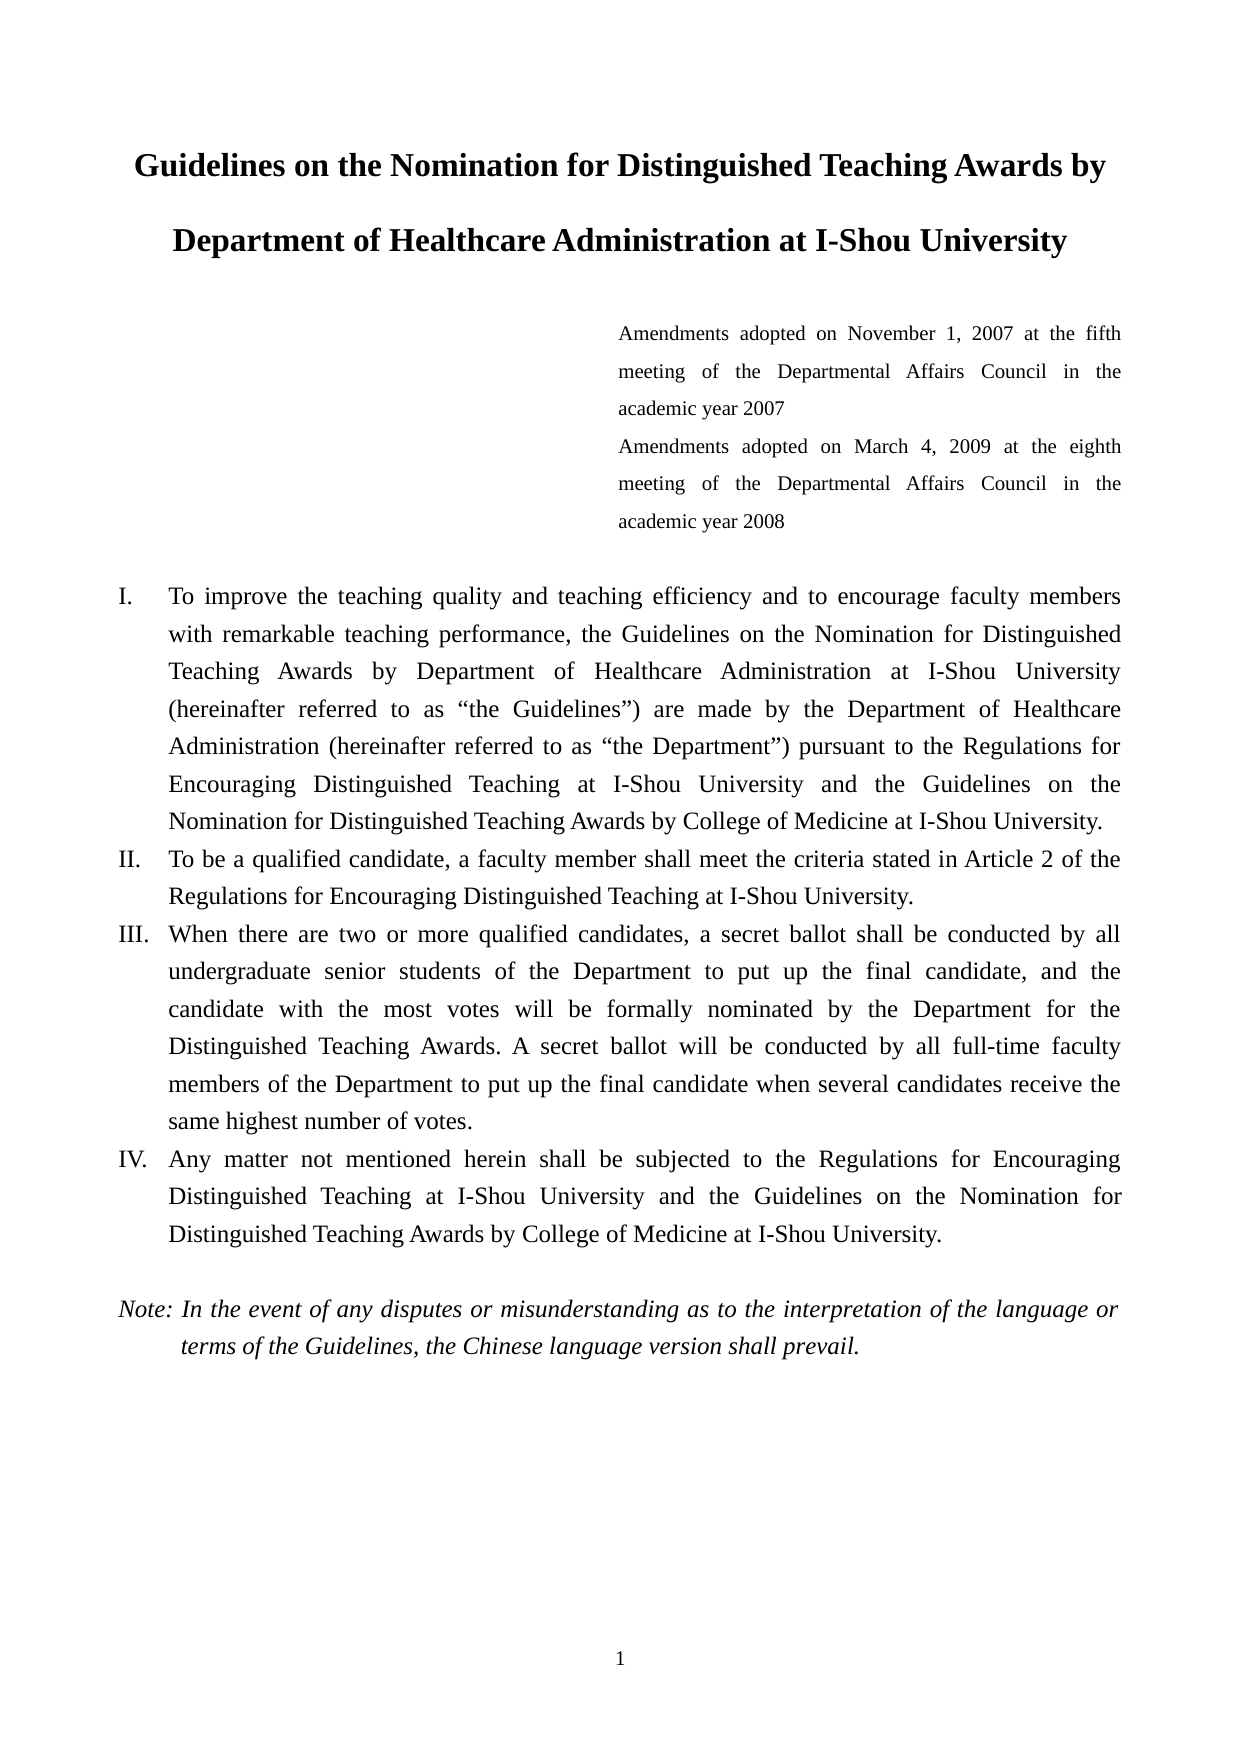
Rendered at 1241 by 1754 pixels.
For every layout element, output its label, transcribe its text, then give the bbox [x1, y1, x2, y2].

text Amendments adopted on November 1, 2007 at the fifth meeting of the Departmental Affairs Council in the academic year 2007 [618, 314, 1122, 427]
list To improve the teaching quality and teaching efficiency and to encourage faculty members with remarkable teaching performance, the Guidelines on the Nomination for Distinguished Teaching Awards by Department of Healthcare Administration at I-Shou University (hereinafter referred to as “the Guidelines”) are made by the Department of Healthcare Administration (hereinafter referred to as “the Department”) pursuant to the Regulations for Encouraging Distinguished Teaching at I-Shou University and the Guidelines on the Nomination for Distinguished Teaching Awards by College of Medicine at I-Shou University. [118, 577, 1122, 839]
text Guidelines on the Nomination for Distinguished Teaching Awards by Department of Healthcare Administration at I-Shou University [118, 127, 1122, 277]
list Any matter not mentioned herein shall be subjected to the Regulations for Encouraging Distinguished Teaching at I-Shou University and the Guidelines on the Nomination for Distinguished Teaching Awards by College of Medicine at I-Shou University. [118, 1139, 1122, 1252]
text Amendments adopted on March 4, 2009 at the eighth meeting of the Departmental Affairs Council in the academic year 2008 [618, 427, 1122, 539]
text Note: In the event of any disputes or misunderstanding as to the interpretation of the language or terms of the Guidelines, the Chinese language version shall prevail. [118, 1289, 1122, 1364]
list To be a qualified candidate, a faculty member shall meet the criteria stated in Article 2 of the Regulations for Encouraging Distinguished Teaching at I-Shou University. [118, 839, 1122, 914]
list When there are two or more qualified candidates, a secret ballot shall be conducted by all undergraduate senior students of the Department to put up the final candidate, and the candidate with the most votes will be formally nominated by the Department for the Distinguished Teaching Awards. A secret ballot will be conducted by all full-time faculty members of the Department to put up the final candidate when several candidates receive the same highest number of votes. [118, 914, 1122, 1139]
